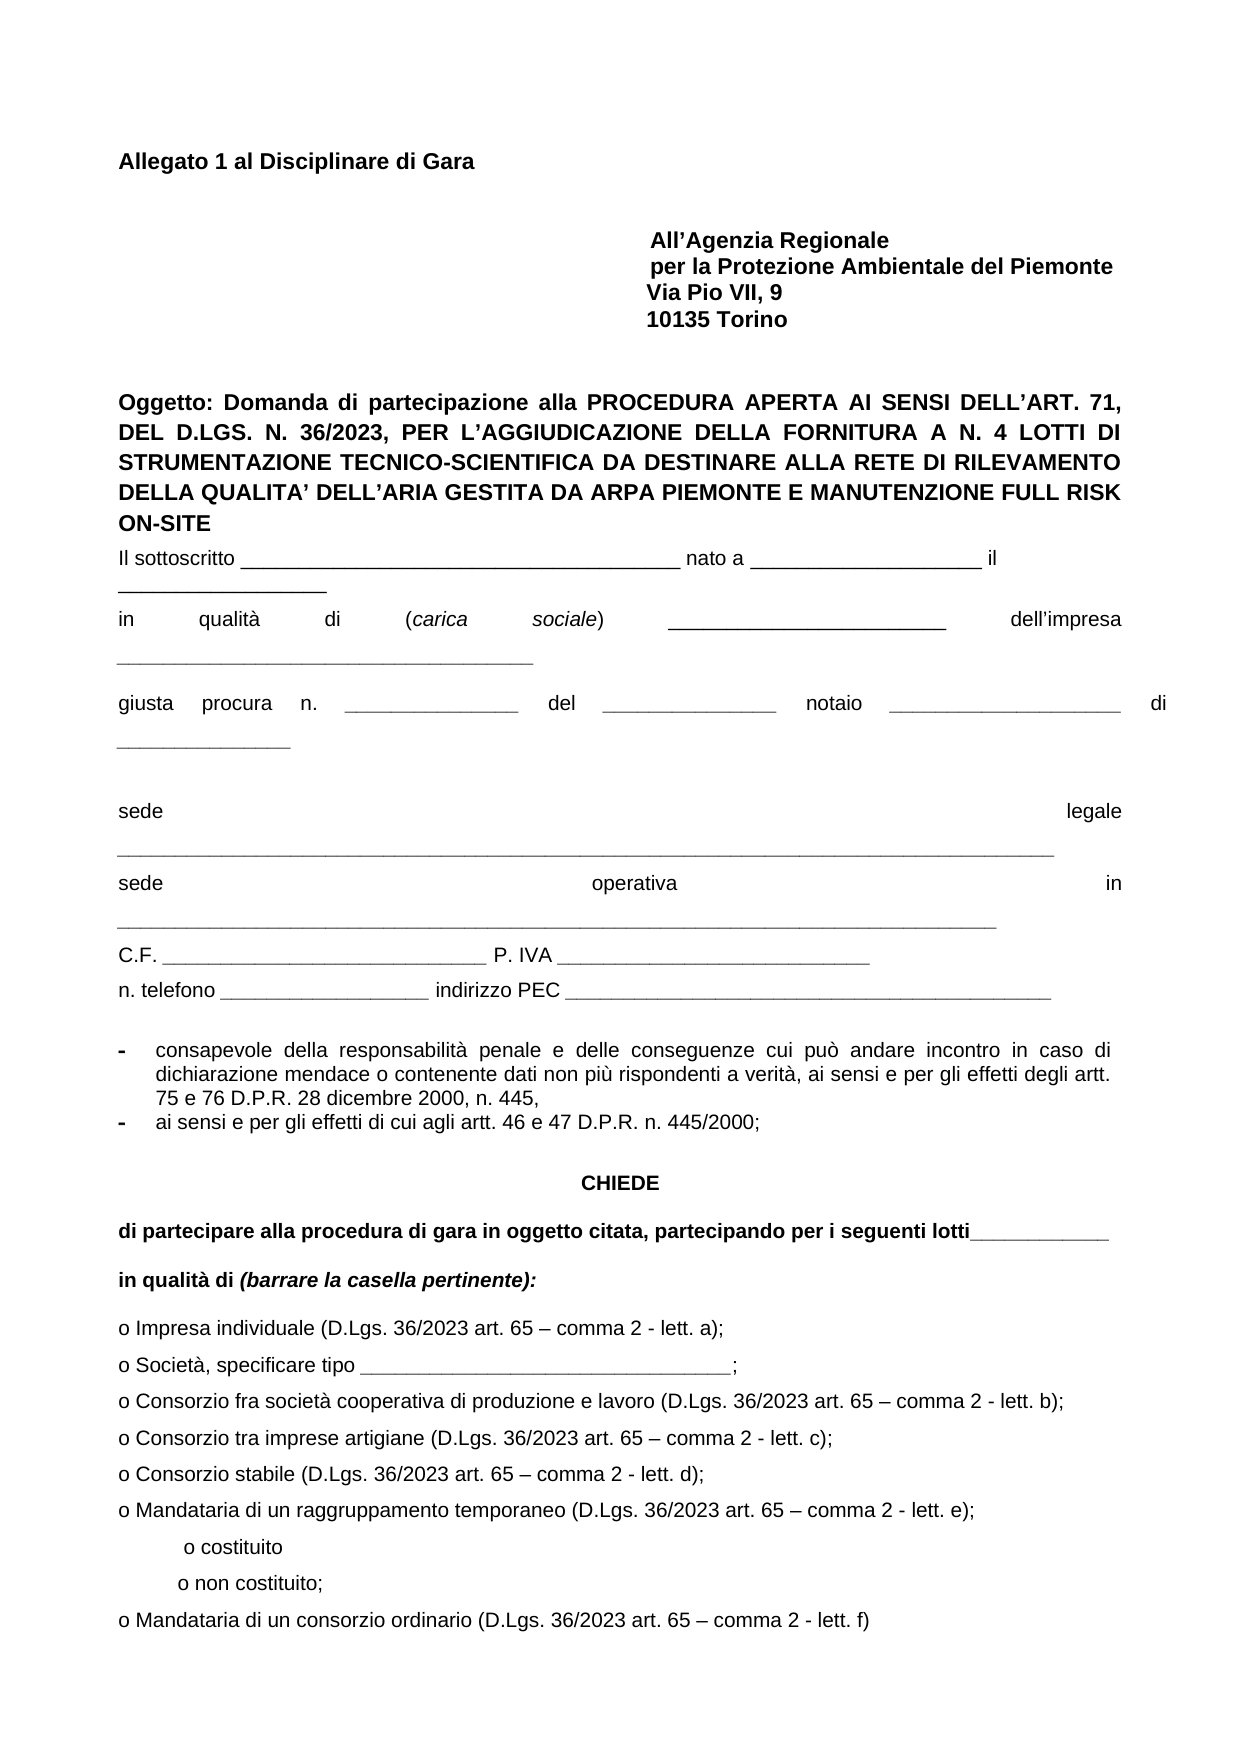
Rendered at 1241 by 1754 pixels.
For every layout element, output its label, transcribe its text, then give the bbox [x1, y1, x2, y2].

text Oggetto: Domanda di partecipazione alla PROCEDURA APERTA AI SENSI DELL’ART. 71, DEL D.LGS. N. 36/2023, PER L’AGGIUDICAZIONE DELLA FORNITURA A N. 4 LOTTI DI STRUMENTAZIONE TECNICO-SCIENTIFICA DA DESTINARE ALLA RETE DI RILEVAMENTO DELLA QUALITA’ DELL’ARIA GESTITA DA ARPA PIEMONTE E MANUTENZIONE FULL RISK ON-SITE [118, 389, 1122, 536]
text Via Pio VII, 9 [118, 279, 1122, 306]
text n. telefono __________________ indirizzo PEC __________________________________________ [118, 978, 1122, 1002]
text o Consorzio stabile (D.Lgs. 36/2023 art. 65 – comma 2 - lett. d); [118, 1462, 1122, 1486]
text giusta procura n. _______________ del _______________ notaio ____________________ di _______________ [118, 691, 1167, 751]
text All’Agenzia Regionale [591, 227, 1122, 253]
text di partecipare alla procedura di gara in oggetto citata, partecipando per i seguenti lotti____________ [118, 1219, 1122, 1243]
text sede operativa in ____________________________________________________________________________ [118, 871, 1122, 930]
text o Mandataria di un raggruppamento temporaneo (D.Lgs. 36/2023 art. 65 – comma 2 - lett. e); [118, 1498, 1122, 1522]
text chiede [118, 1171, 1122, 1195]
text o costituito [118, 1535, 1122, 1559]
text o Consorzio fra società cooperativa di produzione e lavoro (D.Lgs. 36/2023 art. 65 – comma 2 - lett. b); [118, 1389, 1122, 1413]
text Il sottoscritto ______________________________________ nato a ____________________ il __________________ [118, 546, 1122, 594]
text in qualità di (carica sociale) ________________________ dell’impresa ____________________________________ [118, 606, 1122, 666]
text 10135 Torino [118, 306, 1122, 332]
text per la Protezione Ambientale del Piemonte [591, 253, 1122, 279]
text in qualità di (barrare la casella pertinente): [118, 1268, 1122, 1292]
text o Società, specificare tipo ________________________________; [118, 1352, 1122, 1376]
text o Mandataria di un consorzio ordinario (D.Lgs. 36/2023 art. 65 – comma 2 - lett. f) [118, 1608, 1122, 1632]
list ai sensi e per gli effetti di cui agli artt. 46 e 47 D.P.R. n. 445/2000; [118, 1110, 1112, 1134]
text sede legale _________________________________________________________________________________ [118, 799, 1122, 858]
text Allegato 1 al Disciplinare di Gara [118, 148, 1122, 174]
text o Impresa individuale (D.Lgs. 36/2023 art. 65 – comma 2 - lett. a); [118, 1316, 1122, 1340]
text o Consorzio tra imprese artigiane (D.Lgs. 36/2023 art. 65 – comma 2 - lett. c); [118, 1425, 1122, 1449]
text C.F. ____________________________ P. IVA ___________________________ [118, 942, 1122, 966]
text o non costituito; [118, 1571, 1122, 1595]
list consapevole della responsabilità penale e delle conseguenze cui può andare incontro in caso di dichiarazione mendace o contenente dati non più rispondenti a verità, ai sensi e per gli effetti degli artt. 75 e 76 D.P.R. 28 dicembre 2000, n. 445, [118, 1038, 1112, 1110]
